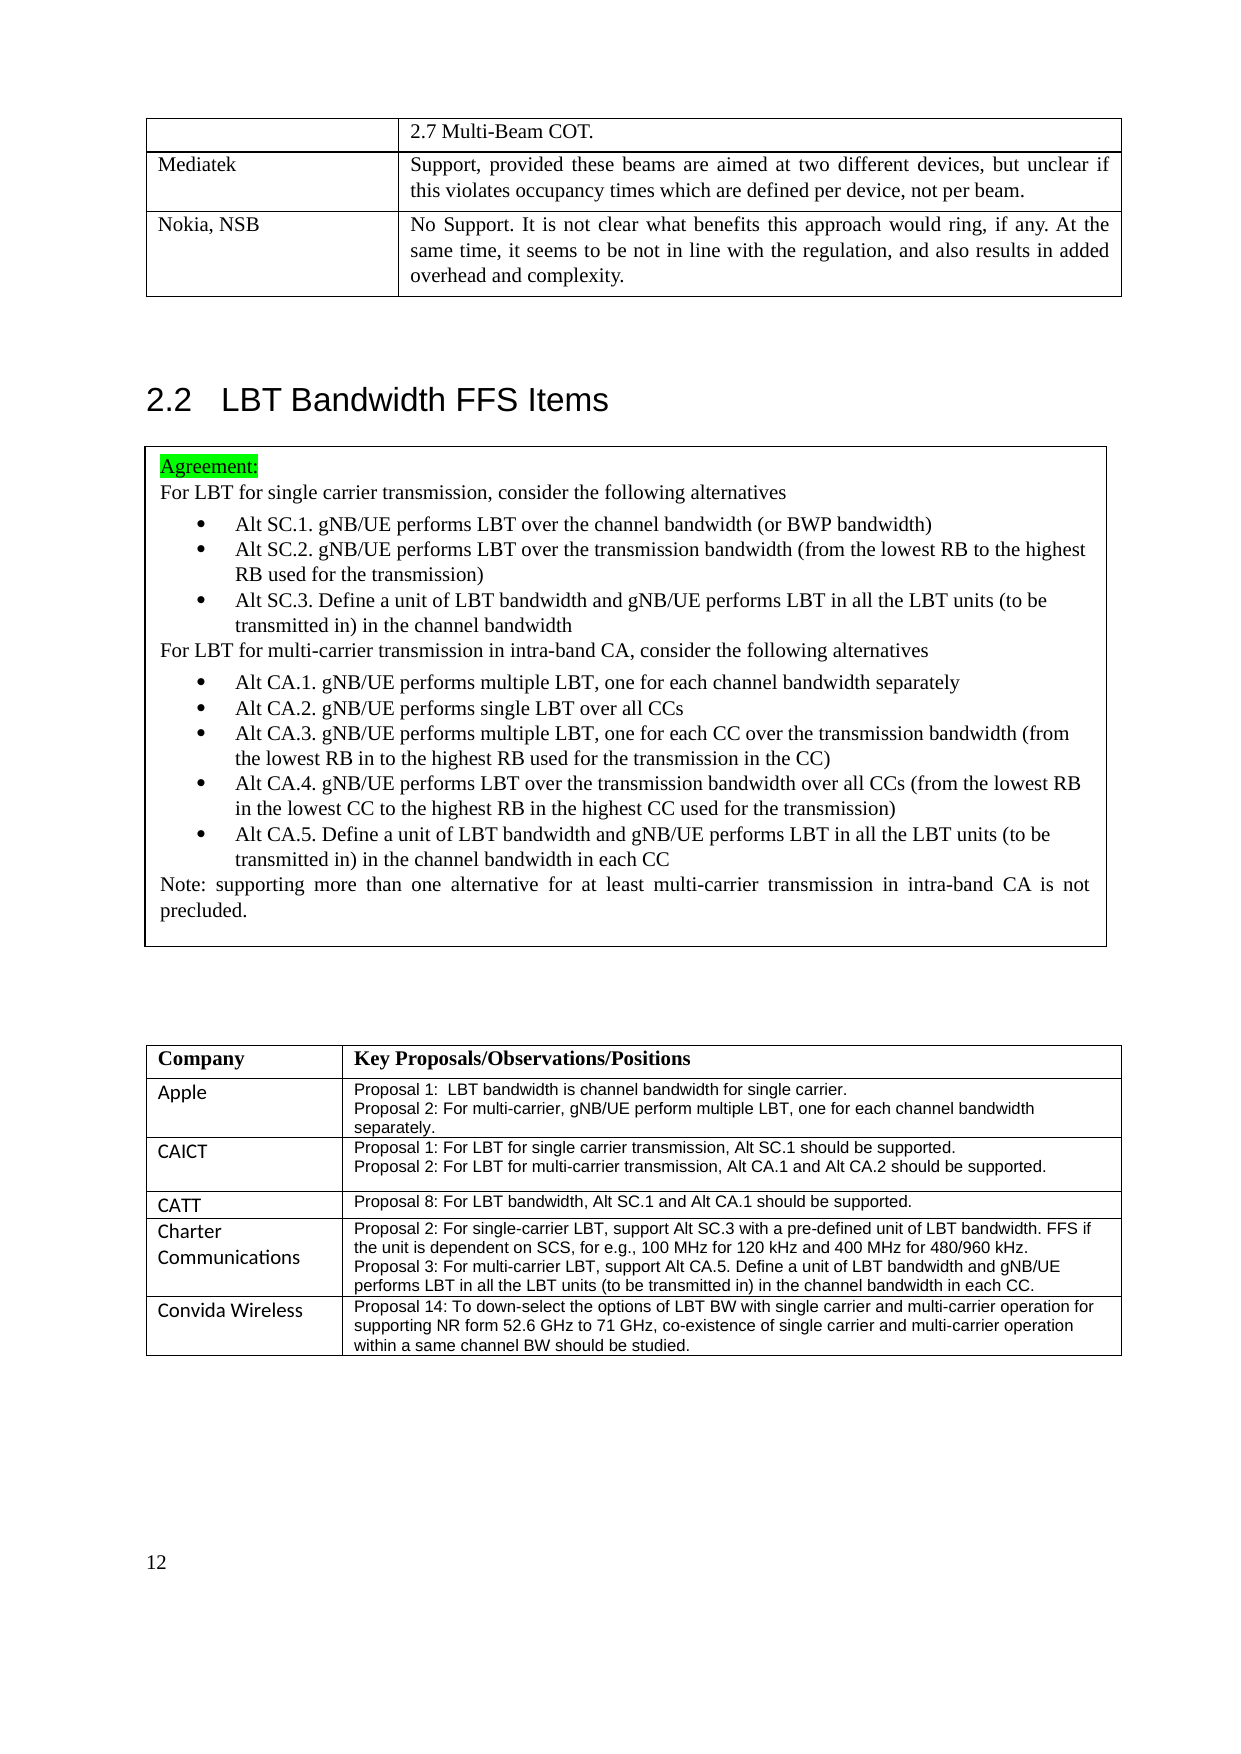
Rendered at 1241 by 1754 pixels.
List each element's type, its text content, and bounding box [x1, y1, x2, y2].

table_cell Support, provided these beams are aimed at two different devices, but unclear if this violates occupancy times which are defined per device, not per beam. [399, 153, 1121, 211]
table_cell Proposal 2: For single-carrier LBT, support Alt SC.3 with a pre-defined unit of LBT bandwidth. FFS if the unit is dependent on SCS, for e.g., 100 MHz for 120 kHz and 400 MHz for 480/960 kHz. Proposal 3: For multi-carrier LBT, support Alt CA.5. Define a unit of LBT bandwidth and gNB/UE performs LBT in all the LBT units (to be transmitted in) in the channel bandwidth in each CC. [343, 1219, 1121, 1296]
subtitle LBT Bandwidth FFS Items [146, 380, 1122, 418]
table_header Company [147, 1046, 342, 1078]
table_cell Nokia, NSB [147, 212, 398, 296]
table_cell Proposal 1: LBT bandwidth is channel bandwidth for single carrier. Proposal 2: For multi-carrier, gNB/UE perform multiple LBT, one for each channel bandwidth separately. [343, 1079, 1121, 1137]
table_cell CAICT [147, 1138, 342, 1191]
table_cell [399, 119, 1121, 151]
table_cell Proposal 1: For LBT for single carrier transmission, Alt SC.1 should be supported. Proposal 2: For LBT for multi-carrier transmission, Alt CA.1 and Alt CA.2 should be supported. [343, 1138, 1121, 1191]
table_cell CATT [147, 1192, 342, 1218]
table_cell LG [147, 119, 398, 151]
table_cell Convida Wireless [147, 1297, 342, 1354]
table_cell Charter Communications [147, 1219, 342, 1296]
table_cell No Support. It is not clear what benefits this approach would ring, if any. At the same time, it seems to be not in line with the regulation, and also results in added overhead and complexity. [399, 212, 1121, 296]
table_cell Proposal 14: To down-select the options of LBT BW with single carrier and multi-carrier operation for supporting NR form 52.6 GHz to 71 GHz, co-existence of single carrier and multi-carrier operation within a same channel BW should be studied. [343, 1297, 1121, 1354]
table_cell Apple [147, 1079, 342, 1137]
table_header Key Proposals/Observations/Positions [343, 1046, 1121, 1078]
table_cell Proposal 8: For LBT bandwidth, Alt SC.1 and Alt CA.1 should be supported. [343, 1192, 1121, 1218]
table_cell Mediatek [147, 153, 398, 211]
